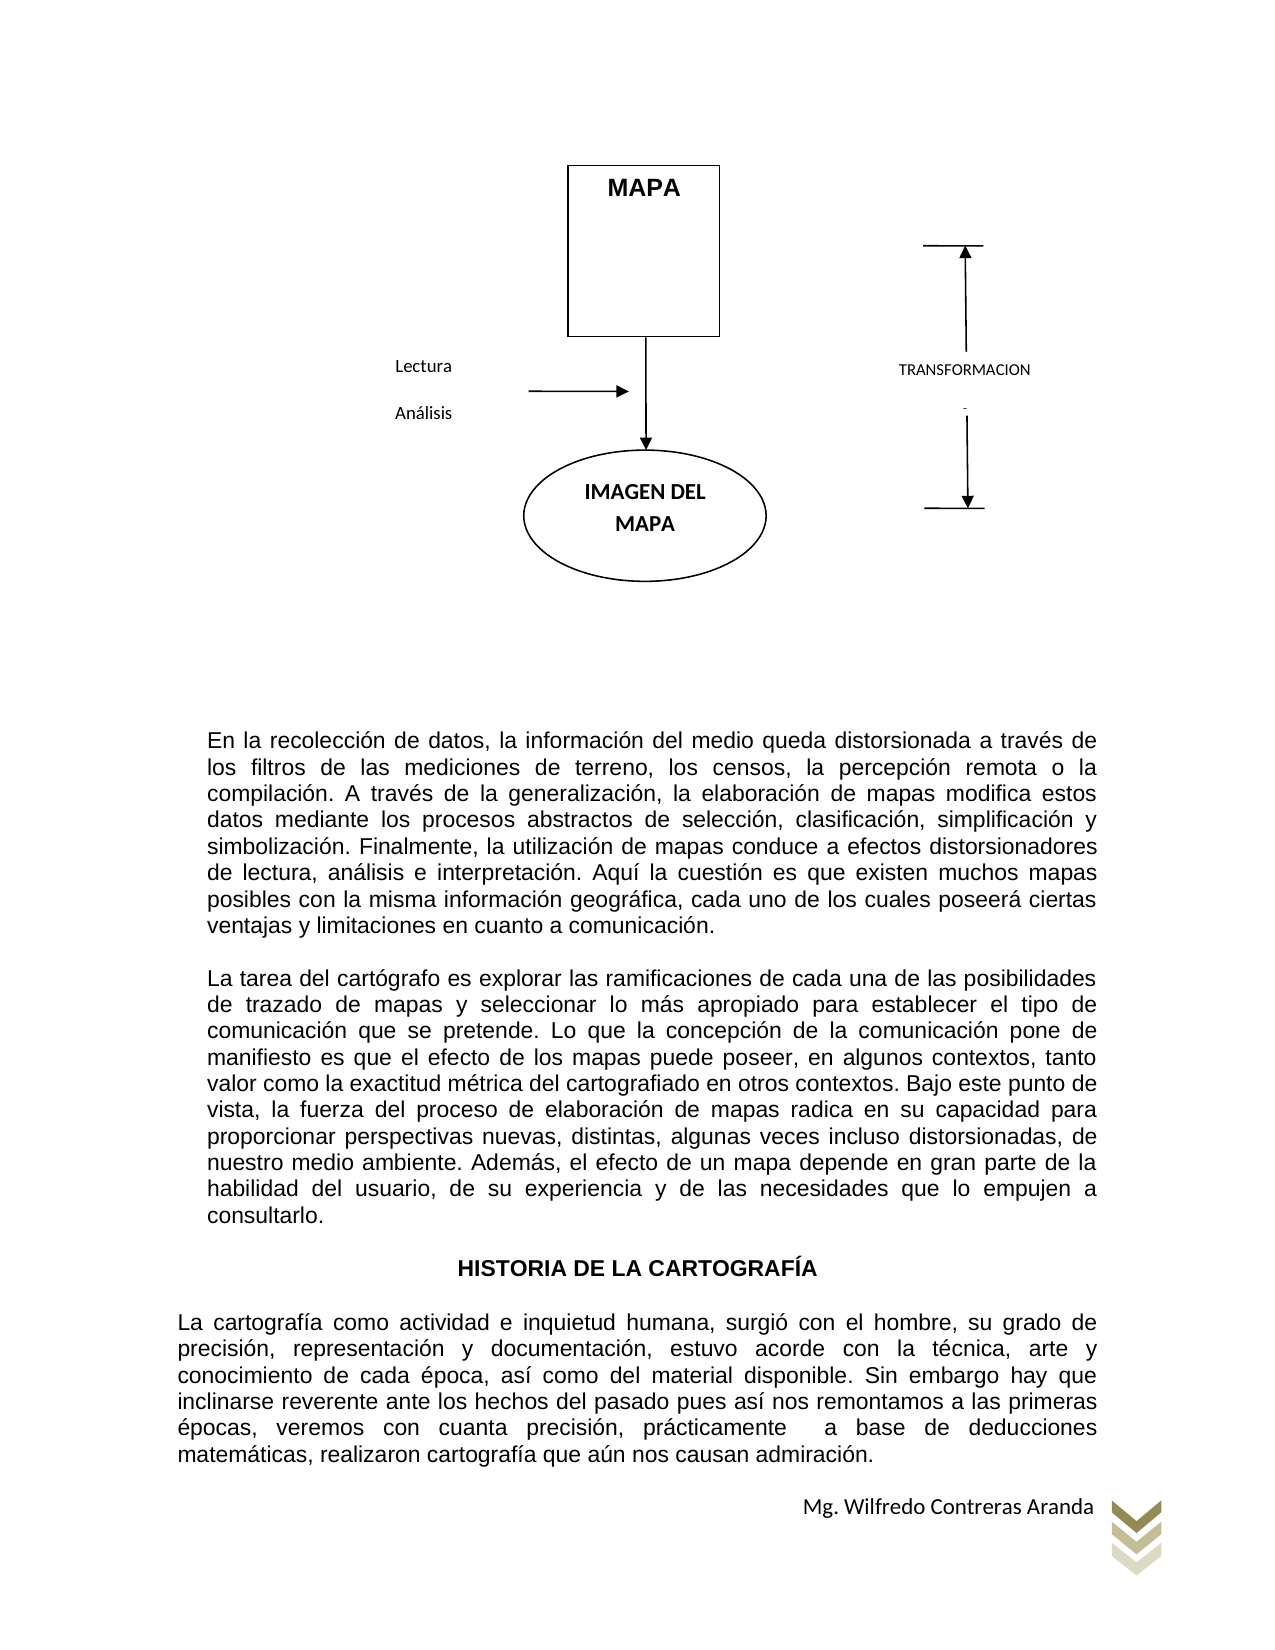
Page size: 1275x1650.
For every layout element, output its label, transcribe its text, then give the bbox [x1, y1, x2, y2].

text HISTORIA DE LA CARTOGRAFÍA [177, 1254, 1098, 1281]
text En la recolección de datos, la información del medio queda distorsionada a través de los filtros de las mediciones de terreno, los censos, la percepción remota o la compilación. A través de la generalización, la elaboración de mapas modifica estos datos mediante los procesos abstractos de selección, clasificación, simplificación y simbolización. Finalmente, la utilización de mapas conduce a efectos distorsionadores de lectura, análisis e interpretación. Aquí la cuestión es que existen muchos mapas posibles con la misma información geográfica, cada uno de los cuales poseerá ciertas ventajas y limitaciones en cuanto a comunicación. [207, 727, 1098, 938]
text La tarea del cartógrafo es explorar las ramificaciones de cada una de las posibilidades de trazado de mapas y seleccionar lo más apropiado para establecer el tipo de comunicación que se pretende. Lo que la concepción de la comunicación pone de manifiesto es que el efecto de los mapas puede poseer, en algunos contextos, tanto valor como la exactitud métrica del cartografiado en otros contextos. Bajo este punto de vista, la fuerza del proceso de elaboración de mapas radica en su capacidad para proporcionar perspectivas nuevas, distintas, algunas veces incluso distorsionadas, de nuestro medio ambiente. Además, el efecto de un mapa depende en gran parte de la habilidad del usuario, de su experiencia y de las necesidades que lo empujen a consultarlo. [207, 964, 1098, 1228]
text La cartografía como actividad e inquietud humana, surgió con el hombre, su grado de precisión, representación y documentación, estuvo acorde con la técnica, arte y conocimiento de cada época, así como del material disponible. Sin embargo hay que inclinarse reverente ante los hechos del pasado pues así nos remontamos a las primeras épocas, veremos con cuanta precisión, prácticamente a base de deducciones matemáticas, realizaron cartografía que aún nos causan admiración. [177, 1309, 1098, 1467]
